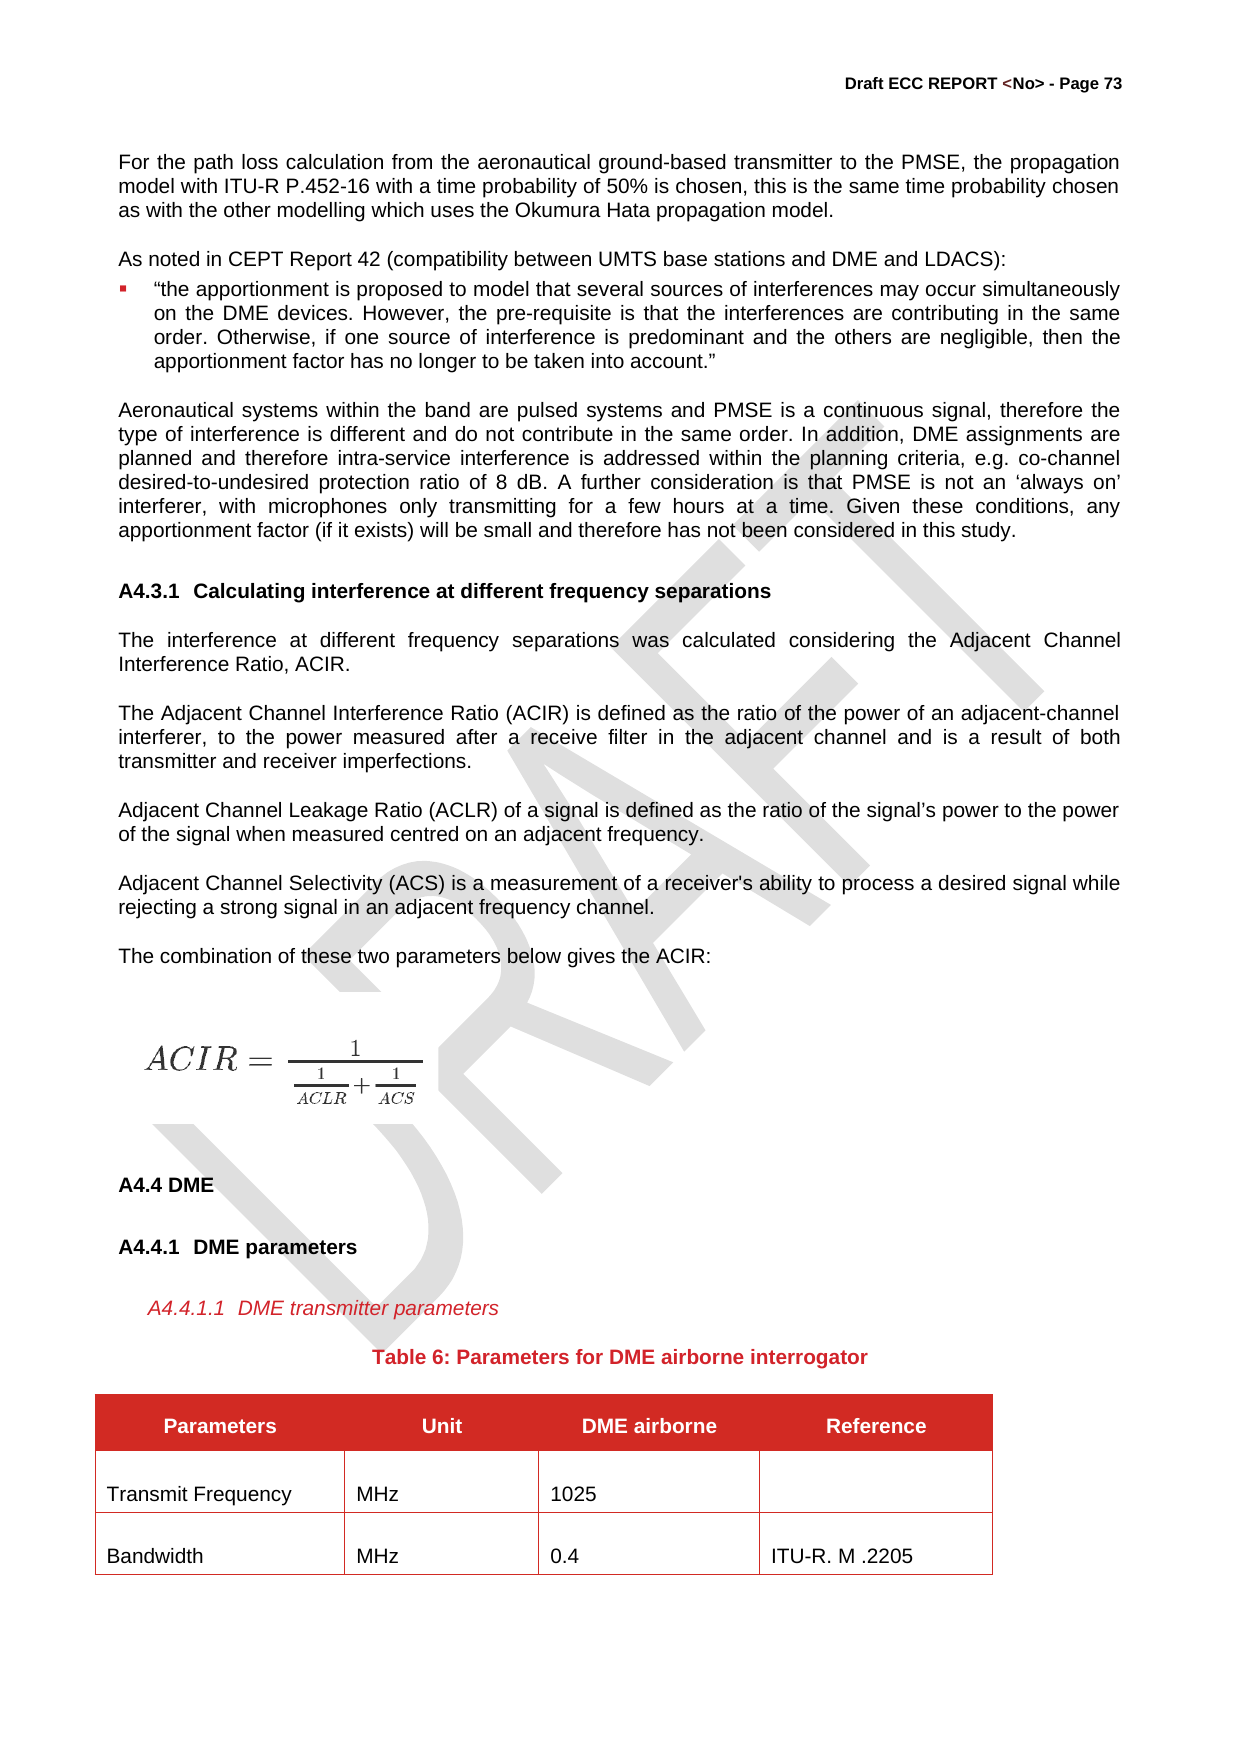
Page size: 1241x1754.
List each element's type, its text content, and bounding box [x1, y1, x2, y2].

text Adjacent Channel Selectivity (ACS) is a measurement of a receiver's ability to process a desired signal while rejecting a strong signal in an adjacent frequency channel. [118, 871, 1122, 919]
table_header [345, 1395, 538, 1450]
text Table 6: Parameters for DME airborne interrogator [118, 1345, 1122, 1369]
text The combination of these two parameters below gives the ACIR: [118, 944, 1122, 968]
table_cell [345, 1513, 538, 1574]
text Aeronautical systems within the band are pulsed systems and PMSE is a continuous signal, therefore the type of interference is different and do not contribute in the same order. In addition, DME assignments are planned and therefore intra-service interference is addressed within the planning criteria, e.g. co-channel desired-to-undesired protection ratio of 8 dB. A further consideration is that PMSE is not an ‘always on’ interferer, with microphones only transmitting for a few hours at a time. Given these conditions, any apportionment factor (if it exists) will be small and therefore has not been considered in this study. [118, 398, 1122, 542]
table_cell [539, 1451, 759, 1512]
subtitle DME parameters [118, 1235, 1122, 1259]
subtitle Calculating interference at different frequency separations [118, 579, 1122, 603]
subtitle DME [118, 1173, 1122, 1197]
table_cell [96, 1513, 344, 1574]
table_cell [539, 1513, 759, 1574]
picture [118, 992, 439, 1124]
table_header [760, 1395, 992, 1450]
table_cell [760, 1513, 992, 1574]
text The Adjacent Channel Interference Ratio (ACIR) is defined as the ratio of the power of an adjacent-channel interferer, to the power measured after a receive filter in the adjacent channel and is a result of both transmitter and receiver imperfections. [118, 701, 1122, 773]
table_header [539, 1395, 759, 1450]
text As noted in CEPT Report 42 (compatibility between UMTS base stations and DME and LDACS): [118, 247, 1122, 271]
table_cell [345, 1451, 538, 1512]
subtitle DME transmitter parameters [148, 1296, 1122, 1320]
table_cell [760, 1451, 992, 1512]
text “the apportionment is proposed to model that several sources of interferences may occur simultaneously on the DME devices. However, the pre-requisite is that the interferences are contributing in the same order. Otherwise, if one source of interference is predominant and the others are negligible, then the apportionment factor has no longer to be taken into account.” [118, 277, 1122, 373]
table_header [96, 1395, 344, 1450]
text Adjacent Channel Leakage Ratio (ACLR) of a signal is defined as the ratio of the signal’s power to the power of the signal when measured centred on an adjacent frequency. [118, 798, 1122, 846]
text The interference at different frequency separations was calculated considering the Adjacent Channel Interference Ratio, ACIR. [118, 628, 1122, 676]
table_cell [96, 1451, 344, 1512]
text For the path loss calculation from the aeronautical ground-based transmitter to the PMSE, the propagation model with ITU-R P.452-16 with a time probability of 50% is chosen, this is the same time probability chosen as with the other modelling which uses the Okumura Hata propagation model. [118, 150, 1122, 222]
